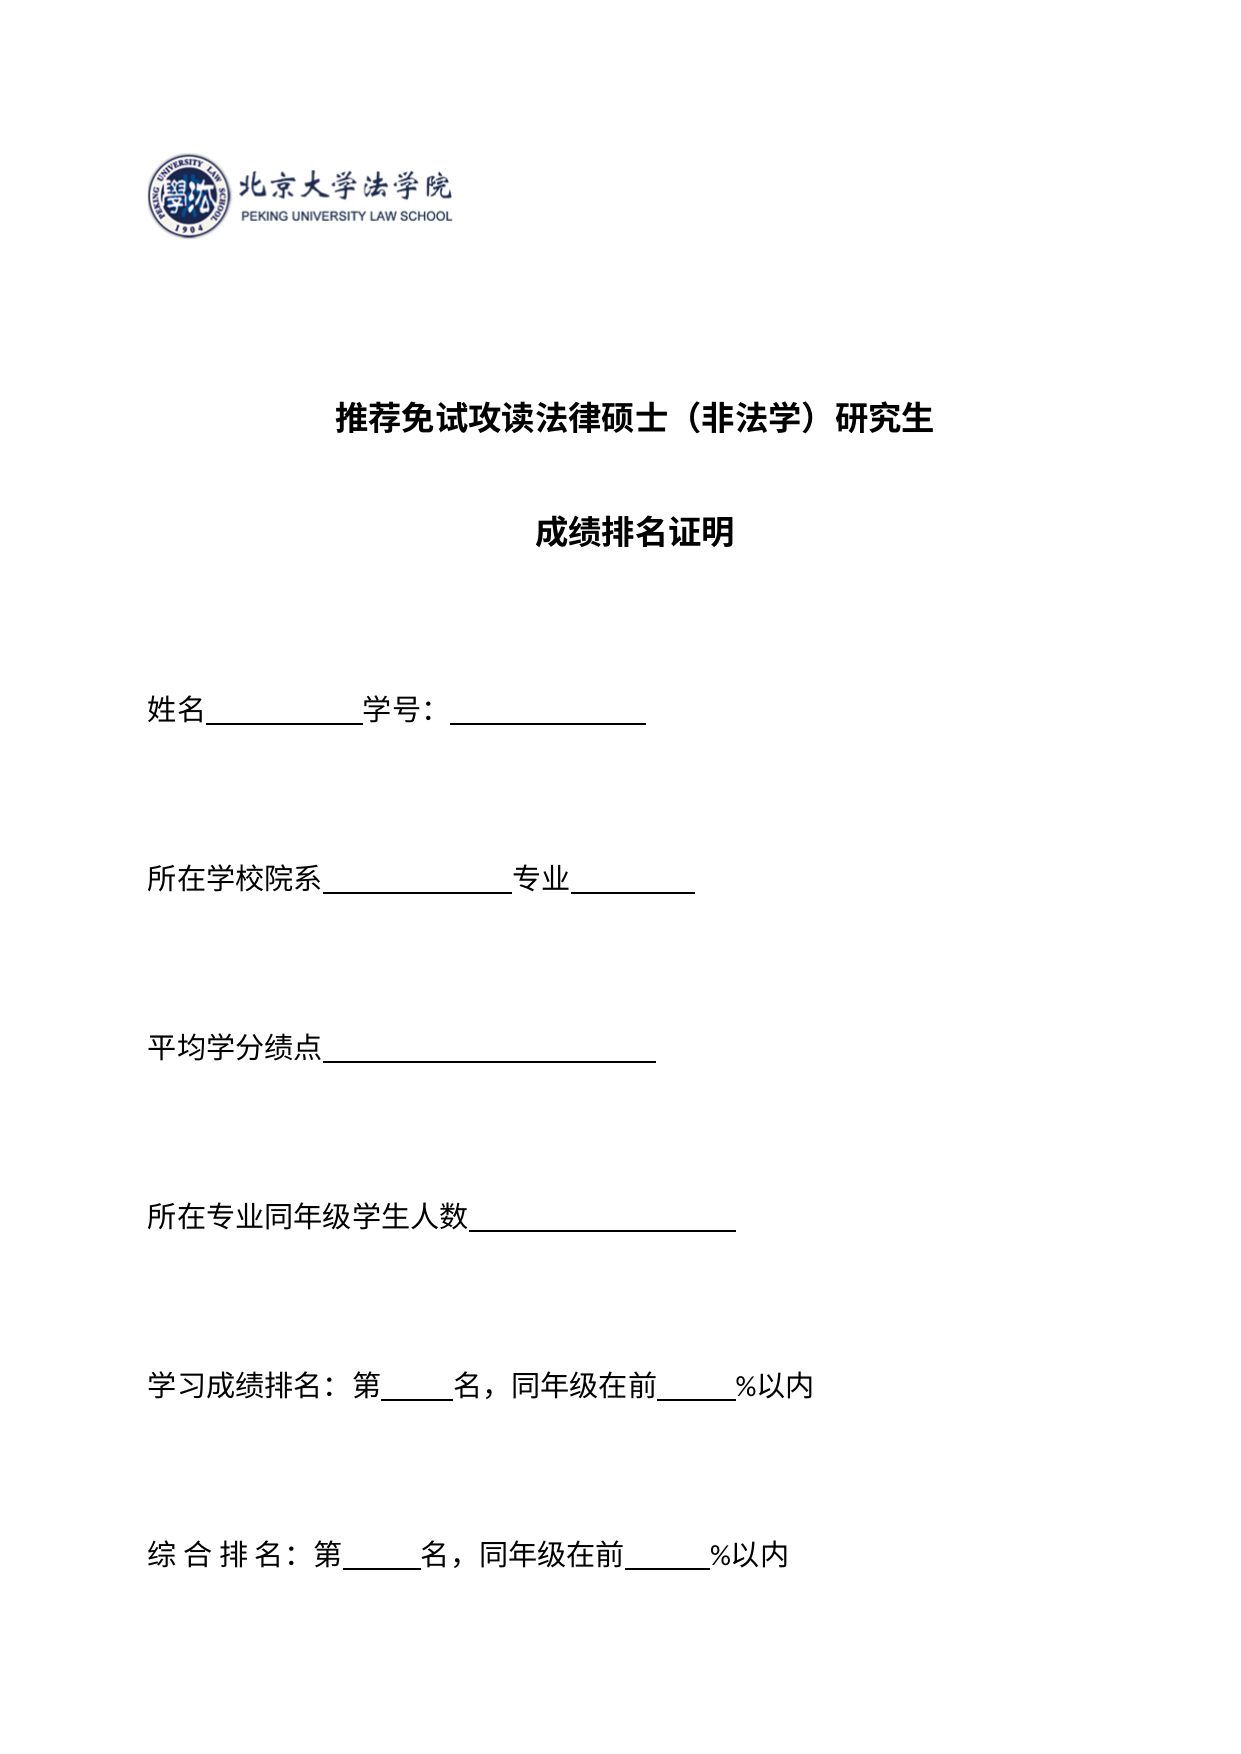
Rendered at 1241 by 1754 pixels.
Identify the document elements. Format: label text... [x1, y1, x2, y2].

text 推荐免试攻读法律硕士（非法学）研究生 [148, 384, 1122, 449]
text 综 合 排 名：第 名，同年级在前 %以内 [148, 1520, 1122, 1585]
text 姓名 学号： [148, 675, 1122, 740]
text 成绩排名证明 [148, 497, 1122, 562]
text 所在学校院系 专业 [148, 844, 1122, 909]
text 所在专业同年级学生人数 [148, 1182, 1122, 1247]
text 平均学分绩点 [148, 1013, 1122, 1078]
text 学习成绩排名：第 名，同年级在前 %以内 [148, 1351, 1122, 1416]
picture [147, 153, 454, 240]
